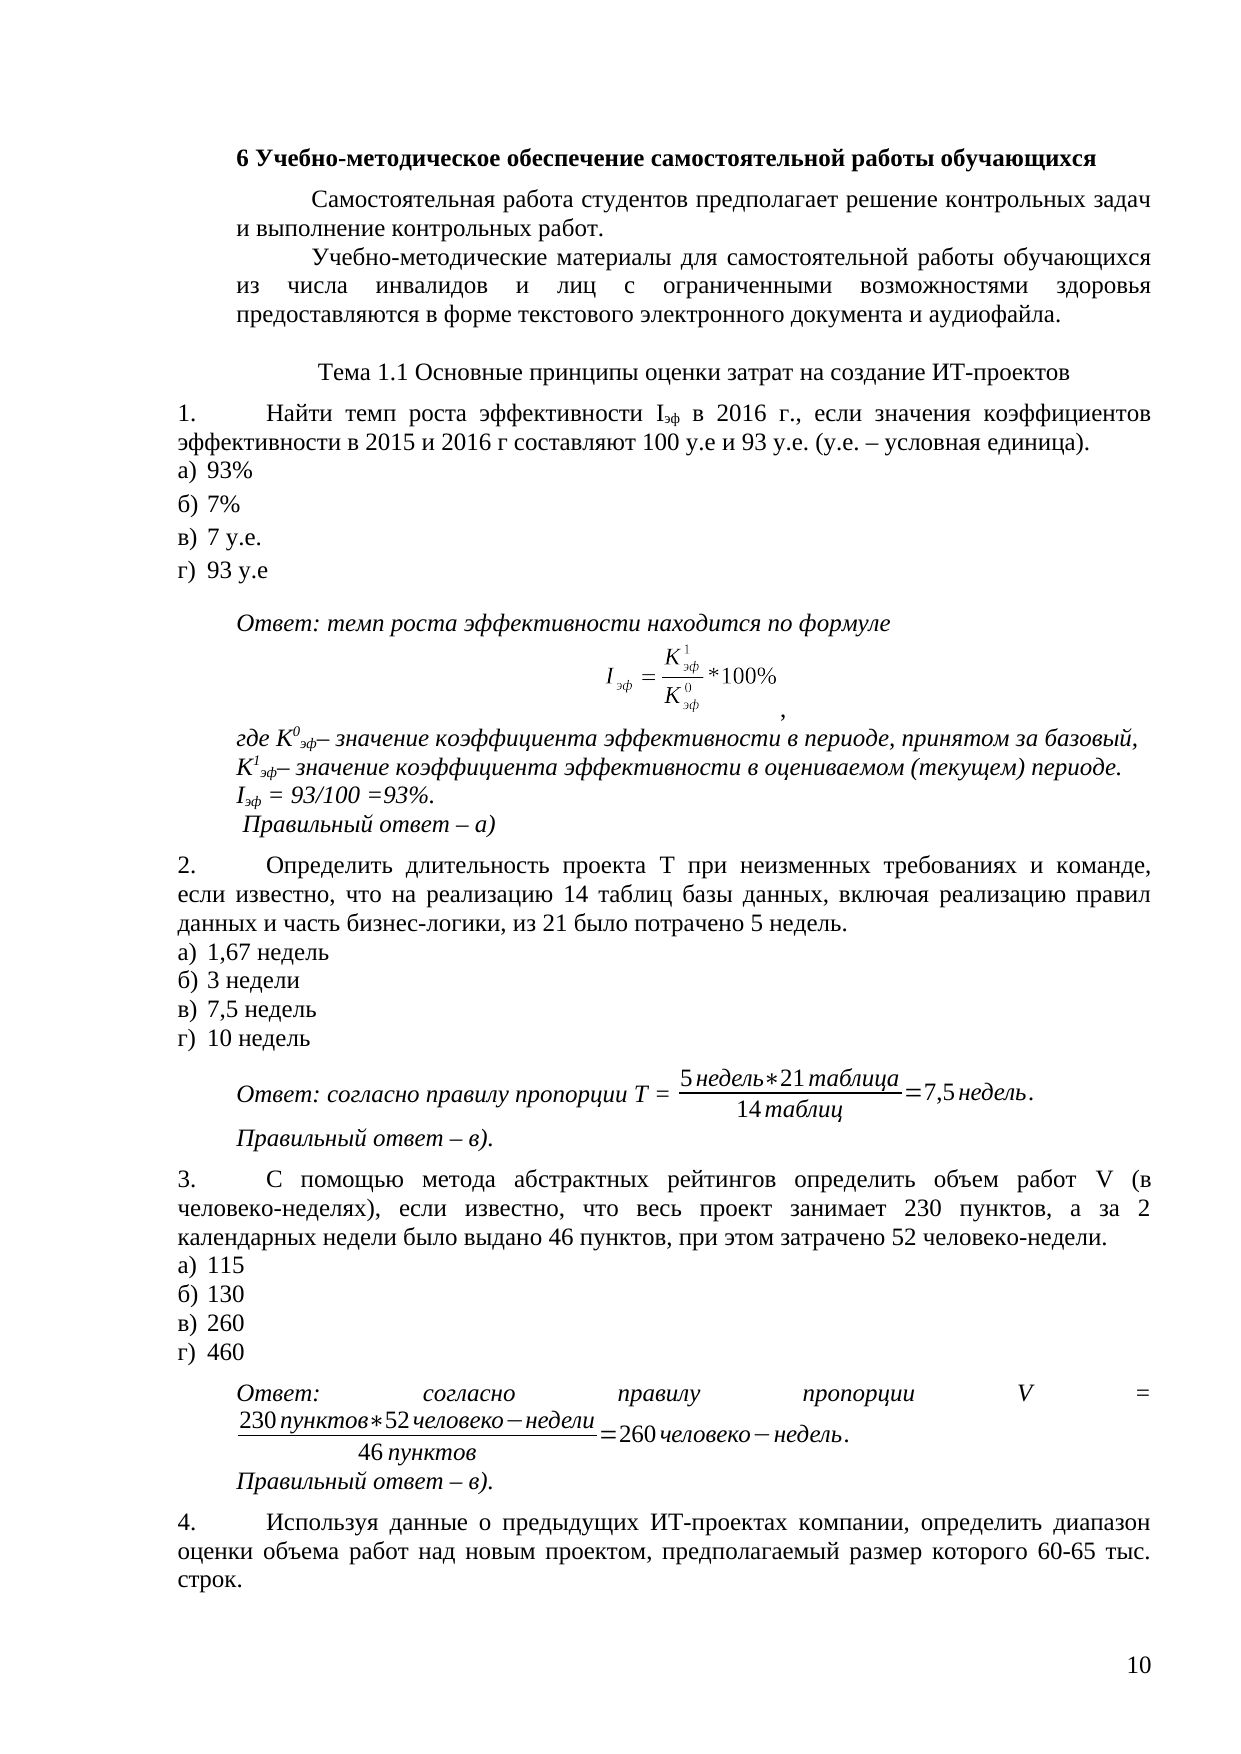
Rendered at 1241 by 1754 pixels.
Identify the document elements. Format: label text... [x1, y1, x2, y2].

list 7,5 недель [177, 994, 1152, 1023]
list 130 [177, 1279, 1152, 1308]
text Тема 1.1 Основные принципы оценки затрат на создание ИТ-проектов [177, 357, 1152, 386]
list 10 недель [177, 1023, 1152, 1052]
text , [236, 637, 1152, 723]
list 93% [177, 456, 1152, 484]
text Правильный ответ – в). [236, 1466, 1152, 1494]
list 260 [177, 1308, 1152, 1337]
list 1,67 недель [177, 937, 1152, 965]
text Ответ: согласно правилу пропорции T = [236, 1064, 1152, 1123]
text Ответ: согласно правилу пропорции V = [236, 1378, 1152, 1466]
text Учебно-методические материалы для самостоятельной работы обучающихся из числа инвалидов и лиц с ограниченными возможностями здоровья предоставляются в форме текстового электронного документа и аудиофайла. [236, 242, 1152, 328]
list Используя данные о предыдущих ИТ-проектах компании, определить диапазон оценки объема работ над новым проектом, предполагаемый размер которого 60-65 тыс. строк. [177, 1507, 1152, 1593]
list Найти темп роста эффективности Iэф в 2016 г., если значения коэффициентов эффективности в 2015 и 2016 г составляют 100 у.е и 93 у.е. (у.е. – условная единица). [177, 398, 1152, 456]
list 7% [177, 489, 1152, 517]
text Самостоятельная работа студентов предполагает решение контрольных задач и выполнение контрольных работ. [236, 184, 1152, 242]
text где К0эф– значение коэффициента эффективности в периоде, принятом за базовый, [236, 723, 1152, 752]
subtitle 6 Учебно-методическое обеспечение самостоятельной работы обучающихся [236, 143, 1152, 172]
list 93 у.е [177, 555, 1152, 583]
list 7 у.е. [177, 522, 1152, 550]
text Правильный ответ – в). [236, 1123, 1152, 1152]
text Ответ: темп роста эффективности находится по формуле [236, 608, 1152, 637]
picture [601, 637, 780, 718]
list С помощью метода абстрактных рейтингов определить объем работ V (в человеко-неделях), если известно, что весь проект занимает 230 пунктов, а за 2 календарных недели было выдано 46 пунктов, при этом затрачено 52 человеко-недели. [177, 1164, 1152, 1251]
list 3 недели [177, 965, 1152, 994]
list 115 [177, 1251, 1152, 1279]
list Определить длительность проекта T при неизменных требованиях и команде, если известно, что на реализацию 14 таблиц базы данных, включая реализацию правил данных и часть бизнес-логики, из 21 было потрачено 5 недель. [177, 850, 1152, 937]
list 460 [177, 1337, 1152, 1366]
text Правильный ответ – а) [236, 809, 1152, 838]
text К1эф– значение коэффициента эффективности в оцениваемом (текущем) периоде. Iэф = 93/100 =93%. [236, 752, 1152, 809]
